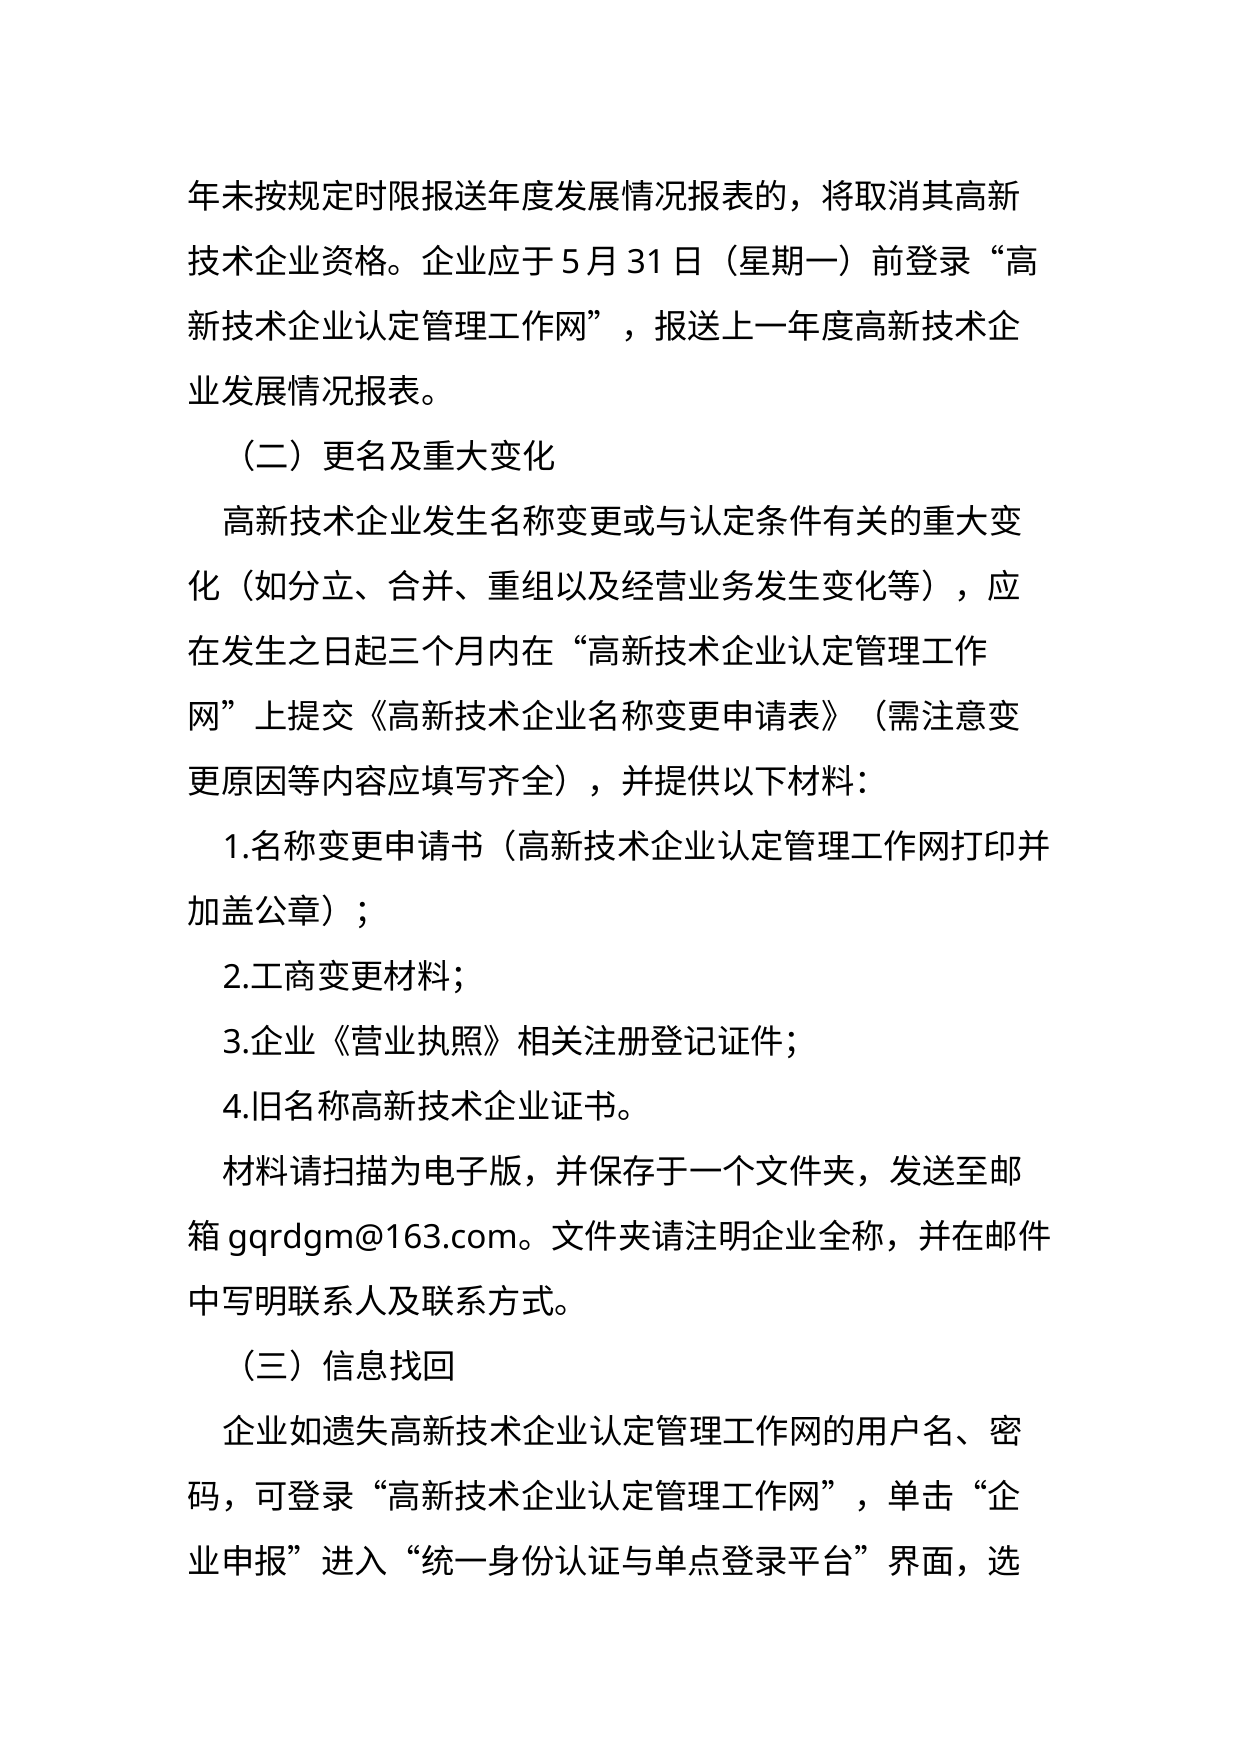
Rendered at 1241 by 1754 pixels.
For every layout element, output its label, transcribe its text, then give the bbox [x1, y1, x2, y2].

text （三）信息找回 [187, 1332, 1053, 1397]
text 4.旧名称高新技术企业证书。 [187, 1072, 1053, 1137]
text 高新技术企业发生名称变更或与认定条件有关的重大变化（如分立、合并、重组以及经营业务发生变化等），应在发生之日起三个月内在“高新技术企业认定管理工作网”上提交《高新技术企业名称变更申请表》（需注意变更原因等内容应填写齐全），并提供以下材料： [187, 487, 1053, 812]
text 2.工商变更材料； [187, 942, 1053, 1007]
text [187, 1397, 1053, 1592]
text 材料请扫描为电子版，并保存于一个文件夹，发送至邮箱gqrdgm@163.com。文件夹请注明企业全称，并在邮件中写明联系人及联系方式。 [187, 1137, 1053, 1332]
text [187, 162, 1053, 422]
text 3.企业《营业执照》相关注册登记证件； [187, 1007, 1053, 1072]
text （二）更名及重大变化 [187, 422, 1053, 487]
text 1.名称变更申请书（高新技术企业认定管理工作网打印并加盖公章）； [187, 812, 1053, 942]
